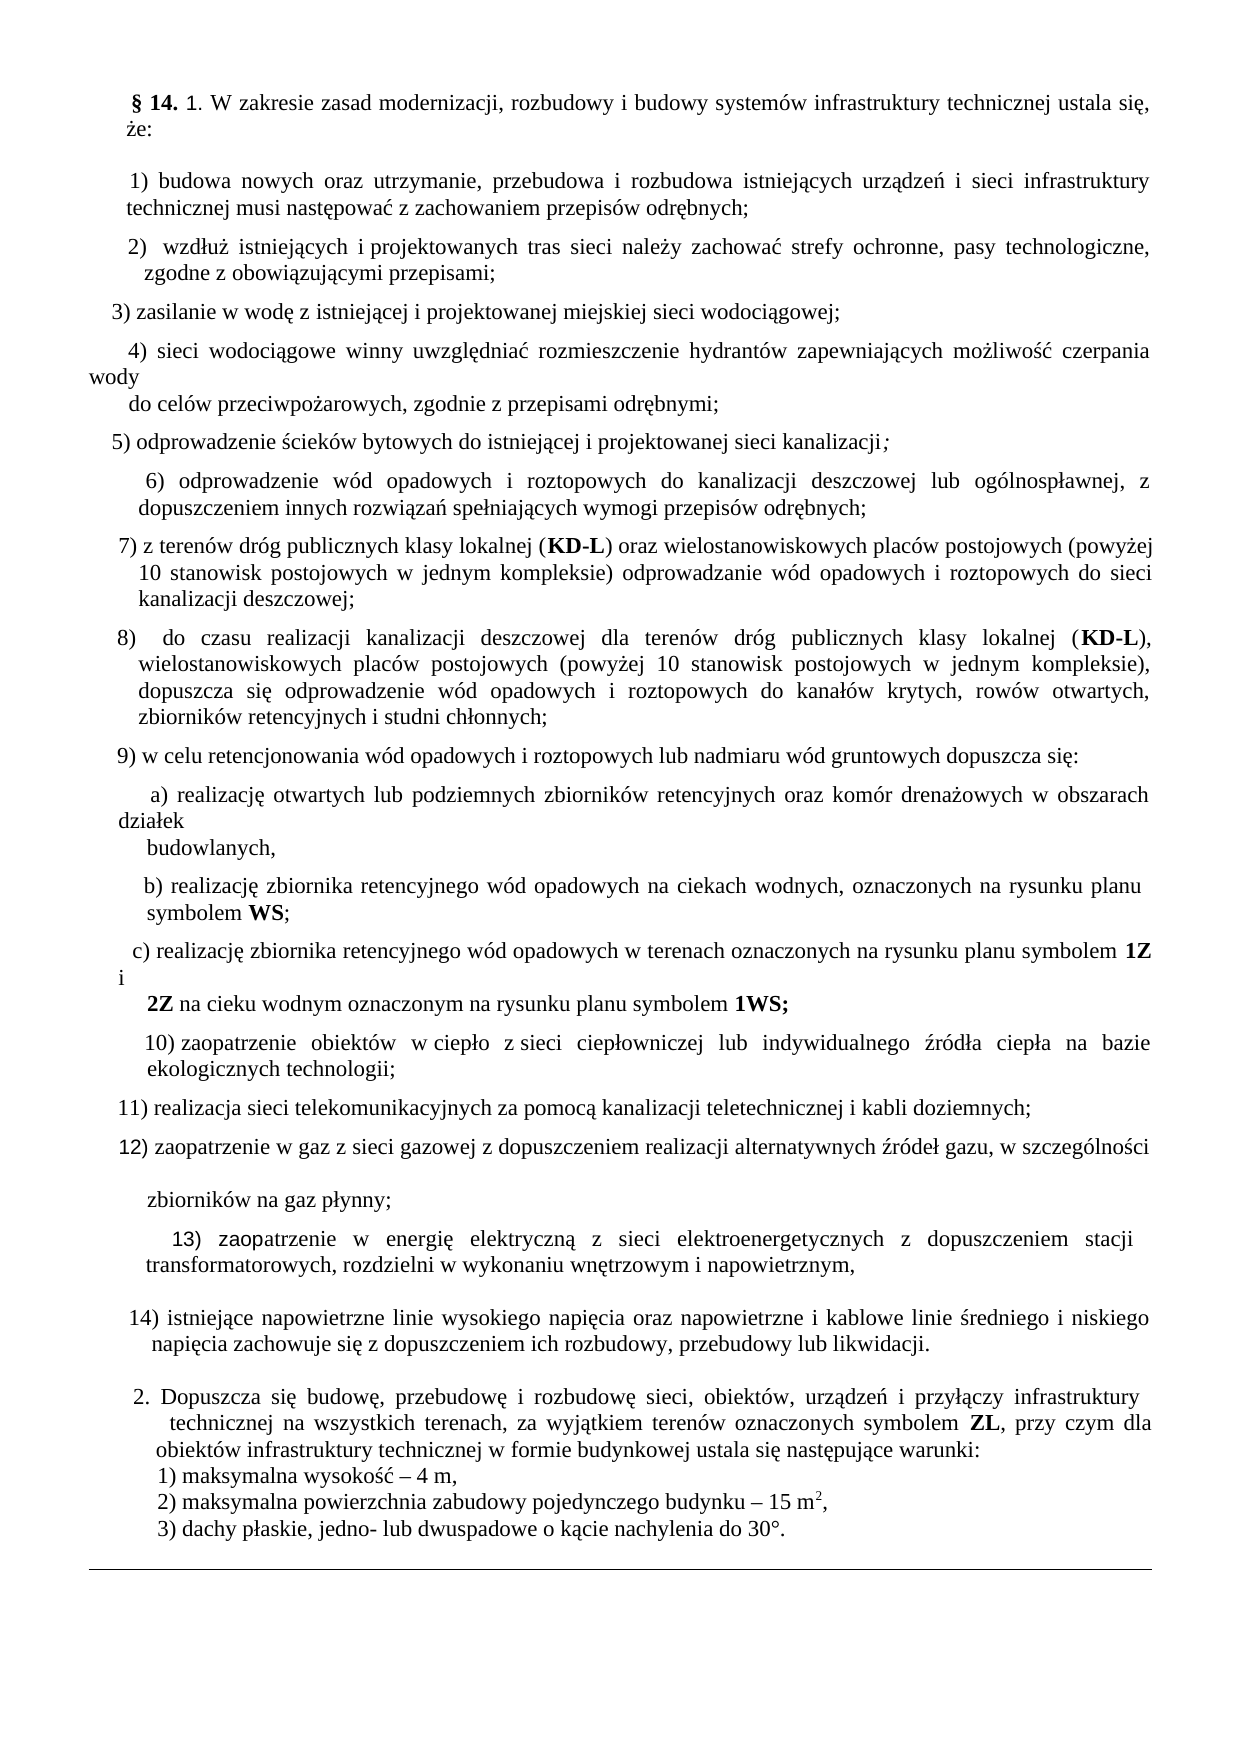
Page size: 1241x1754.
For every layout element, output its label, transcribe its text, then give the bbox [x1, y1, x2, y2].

text 3) dachy płaskie, jedno- lub dwuspadowe o kącie nachylenia do 30°. [88, 1515, 1152, 1541]
text 7) z terenów dróg publicznych klasy lokalnej (KD‑L) oraz wielostanowiskowych placów postojowych (powyżej 10 stanowisk postojowych w jednym kompleksie) odprowadzanie wód opadowych i roztopowych do sieci kanalizacji deszczowej; [88, 532, 1154, 612]
text 11) realizacja sieci telekomunikacyjnych za pomocą kanalizacji teletechnicznej i kabli doziemnych; [100, 1094, 1152, 1121]
text 10) zaopatrzenie obiektów w ciepło z sieci ciepłowniczej lub indywidualnego źródła ciepła na bazie ekologicznych technologii; [100, 1029, 1152, 1082]
text 4) sieci wodociągowe winny uwzględniać rozmieszczenie hydrantów zapewniających możliwość czerpania wody do celów przeciwpożarowych, zgodnie z przepisami odrębnymi; [88, 337, 1152, 416]
text 5) odprowadzenie ścieków bytowych do istniejącej i projektowanej sieci kanalizacji; [88, 428, 1152, 455]
text 2) wzdłuż istniejących i projektowanych tras sieci należy zachować strefy ochronne, pasy technologiczne, zgodne z obowiązującymi przepisami; [88, 233, 1152, 286]
text 2) maksymalna powierzchnia zabudowy pojedynczego budynku – 15 m2, [88, 1488, 1152, 1515]
text 8) do czasu realizacji kanalizacji deszczowej dla terenów dróg publicznych klasy lokalnej (KD‑L), wielostanowiskowych placów postojowych (powyżej 10 stanowisk postojowych w jednym kompleksie), dopuszcza się odprowadzenie wód opadowych i roztopowych do kanałów krytych, rowów otwartych, zbiorników retencyjnych i studni chłonnych; [88, 624, 1152, 729]
text 3) zasilanie w wodę z istniejącej i projektowanej miejskiej sieci wodociągowej; [88, 298, 1152, 324]
text § 14. 1. W zakresie zasad modernizacji, rozbudowy i budowy systemów infrastruktury technicznej ustala się, że: [88, 88, 1152, 141]
text c) realizację zbiornika retencyjnego wód opadowych w terenach oznaczonych na rysunku planu symbolem 1Z i 2Z na cieku wodnym oznaczonym na rysunku planu symbolem 1WS; [88, 938, 1152, 1017]
text 6) odprowadzenie wód opadowych i roztopowych do kanalizacji deszczowej lub ogólnospławnej, z dopuszczeniem innych rozwiązań spełniających wymogi przepisów odrębnych; [88, 467, 1152, 520]
text 13) zaopatrzenie w energię elektryczną z sieci elektroenergetycznych z dopuszczeniem stacji transformatorowych, rozdzielni w wykonaniu wnętrzowym i napowietrznym, [88, 1225, 1152, 1277]
text 1) budowa nowych oraz utrzymanie, przebudowa i rozbudowa istniejących urządzeń i sieci infrastruktury technicznej musi następować z zachowaniem przepisów odrębnych; [88, 168, 1152, 220]
text 12) zaopatrzenie w gaz z sieci gazowej z dopuszczeniem realizacji alternatywnych źródeł gazu, w szczególności zbiorników na gaz płynny; [100, 1133, 1152, 1212]
text 14) istniejące napowietrzne linie wysokiego napięcia oraz napowietrzne i kablowe linie średniego i niskiego napięcia zachowuje się z dopuszczeniem ich rozbudowy, przebudowy lub likwidacji. [88, 1304, 1152, 1357]
text 1) maksymalna wysokość – 4 m, [88, 1462, 1152, 1488]
text b) realizację zbiornika retencyjnego wód opadowych na ciekach wodnych, oznaczonych na rysunku planu symbolem WS; [88, 872, 1152, 925]
text a) realizację otwartych lub podziemnych zbiorników retencyjnych oraz komór drenażowych w obszarach działek budowlanych, [88, 781, 1152, 860]
text 2. Dopuszcza się budowę, przebudowę i rozbudowę sieci, obiektów, urządzeń i przyłączy infrastruktury technicznej na wszystkich terenach, za wyjątkiem terenów oznaczonych symbolem ZL, przy czym dla obiektów infrastruktury technicznej w formie budynkowej ustala się następujące warunki: [133, 1383, 1152, 1462]
text 9) w celu retencjonowania wód opadowych i roztopowych lub nadmiaru wód gruntowych dopuszcza się: [88, 742, 1152, 768]
